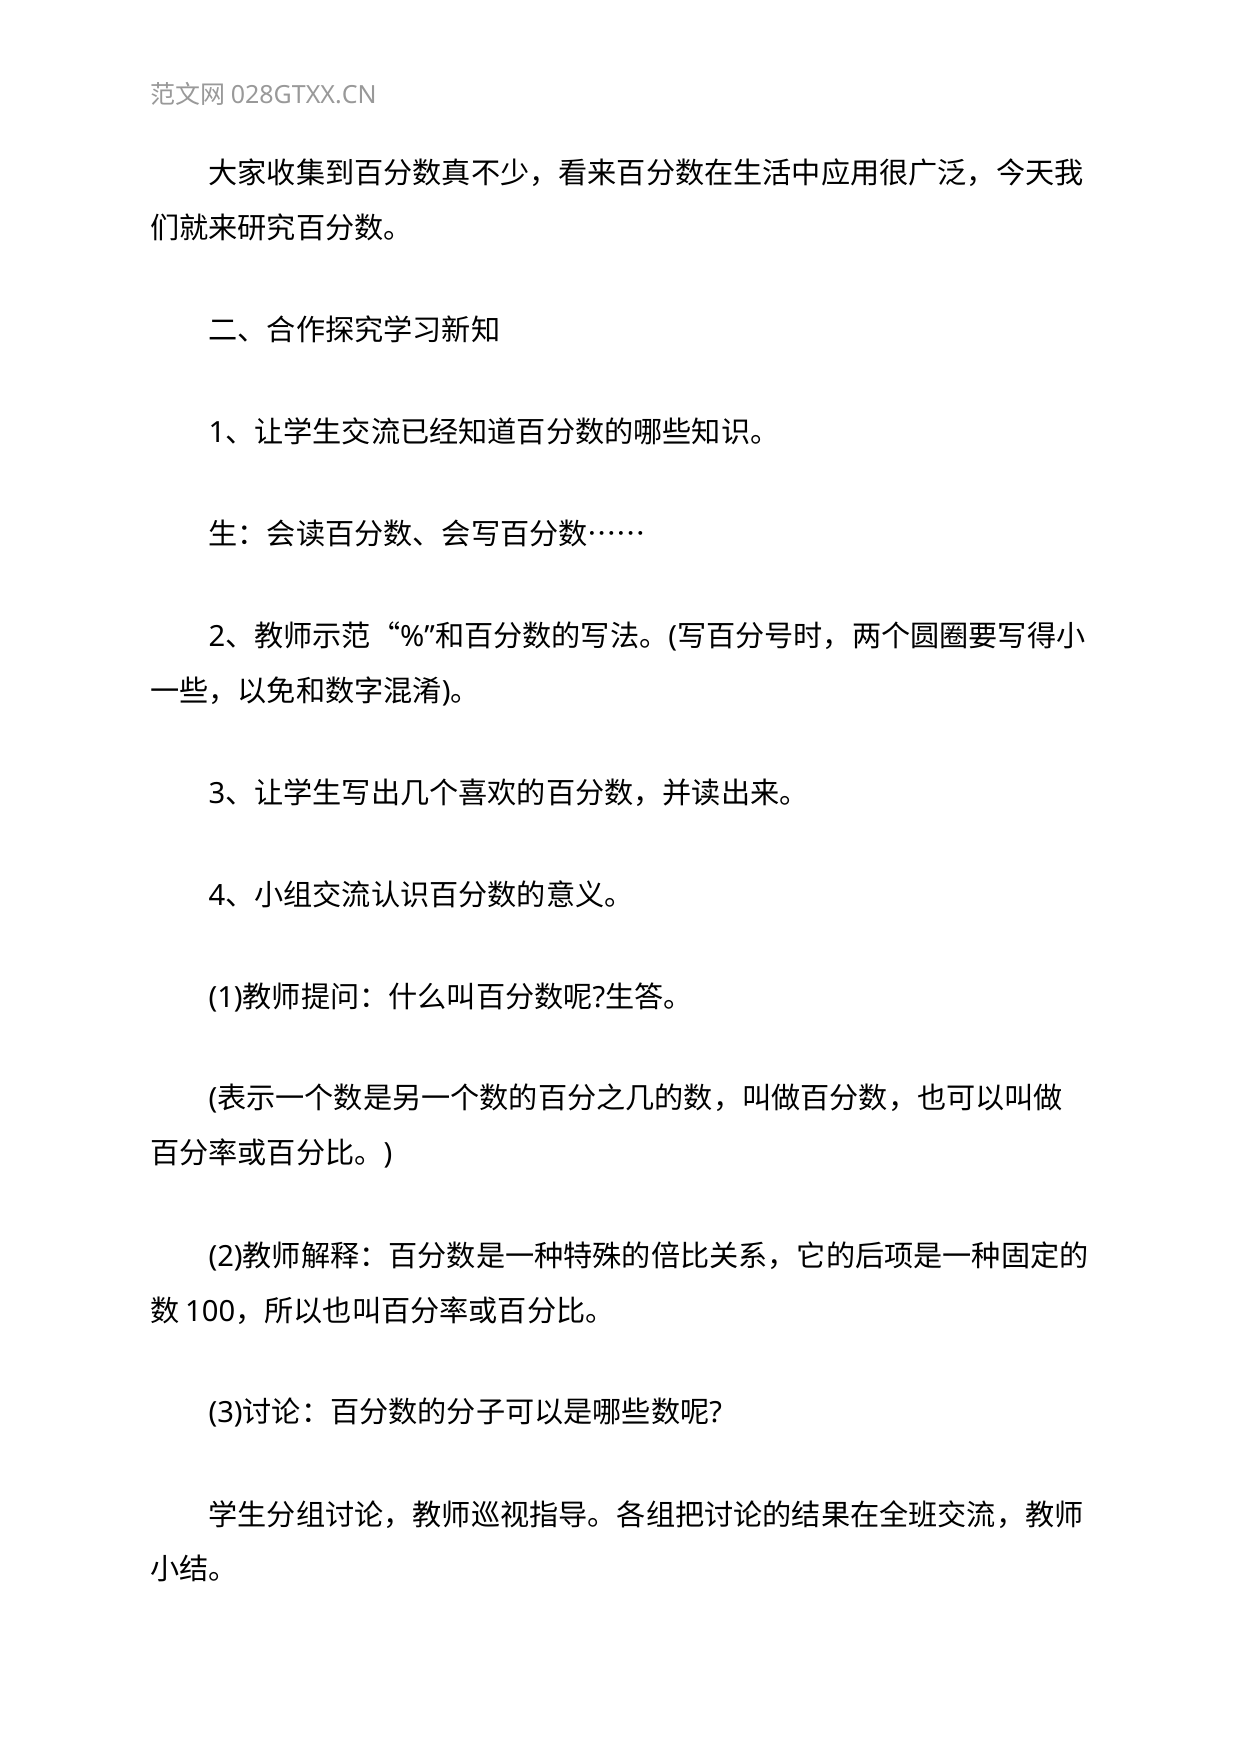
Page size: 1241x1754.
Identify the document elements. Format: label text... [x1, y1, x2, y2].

text 大家收集到百分数真不少，看来百分数在生活中应用很广泛，今天我们就来研究百分数。 [150, 150, 1090, 247]
text 生：会读百分数、会写百分数…… [150, 510, 1090, 553]
text 学生分组讨论，教师巡视指导。各组把讨论的结果在全班交流，教师小结。 [150, 1491, 1090, 1588]
text 1、让学生交流已经知道百分数的哪些知识。 [150, 408, 1090, 451]
text 二、合作探究学习新知 [150, 307, 1090, 349]
text (3)讨论：百分数的分子可以是哪些数呢? [150, 1389, 1090, 1431]
text 4、小组交流认识百分数的意义。 [150, 871, 1090, 913]
text (1)教师提问：什么叫百分数呢?生答。 [150, 973, 1090, 1016]
text (2)教师解释：百分数是一种特殊的倍比关系，它的后项是一种固定的数100，所以也叫百分率或百分比。 [150, 1232, 1090, 1329]
text (表示一个数是另一个数的百分之几的数，叫做百分数，也可以叫做百分率或百分比。) [150, 1075, 1090, 1172]
text 2、教师示范“%”和百分数的写法。(写百分号时，两个圆圈要写得小一些，以免和数字混淆)。 [150, 612, 1090, 709]
text 3、让学生写出几个喜欢的百分数，并读出来。 [150, 769, 1090, 812]
